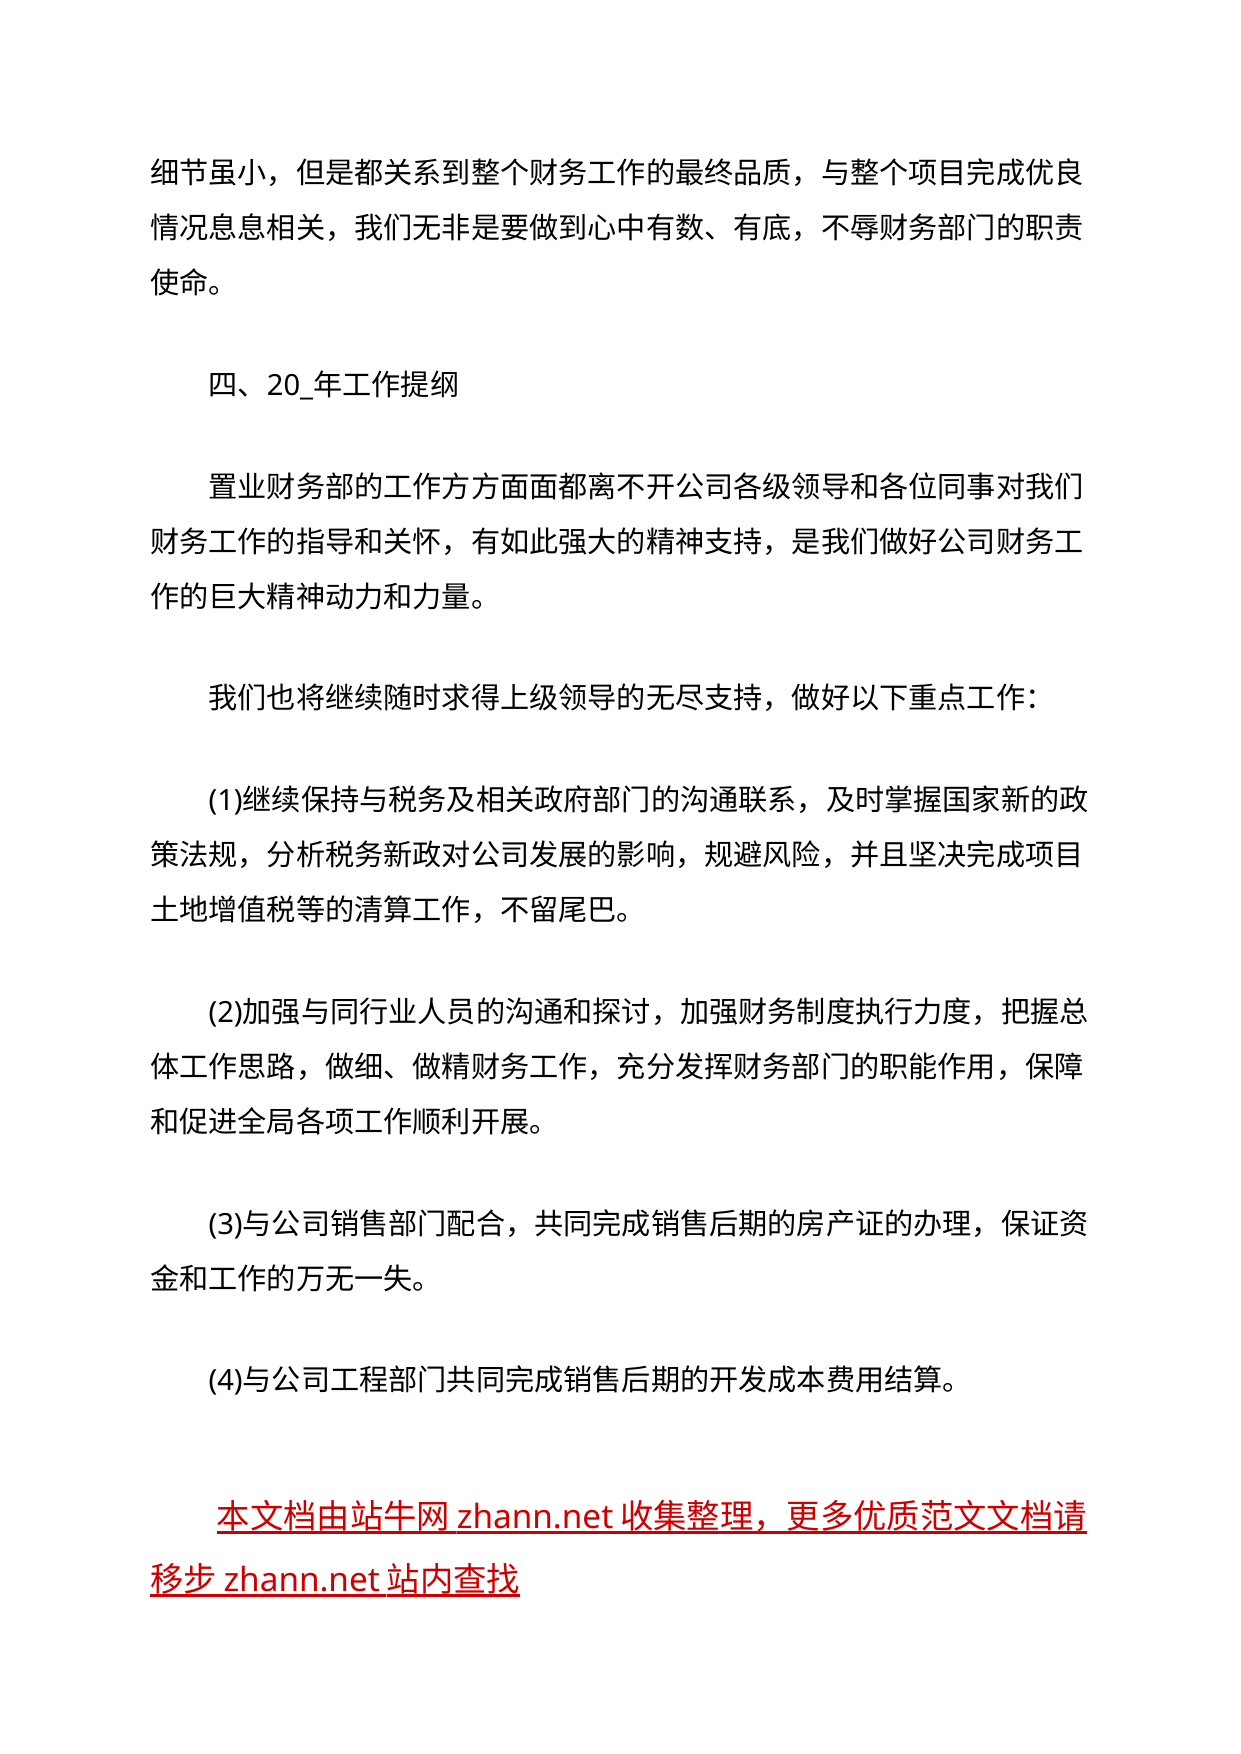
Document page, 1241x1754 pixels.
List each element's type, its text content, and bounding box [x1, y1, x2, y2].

text 置业财务部的工作方方面面都离不开公司各级领导和各位同事对我们财务工作的指导和关怀，有如此强大的精神支持，是我们做好公司财务工作的巨大精神动力和力量。 [150, 463, 1090, 616]
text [150, 150, 1090, 302]
text (4)与公司工程部门共同完成销售后期的开发成本费用结算。 [150, 1357, 1090, 1399]
text (1)继续保持与税务及相关政府部门的沟通联系，及时掌握国家新的政策法规，分析税务新政对公司发展的影响，规避风险，并且坚决完成项目土地增值税等的清算工作，不留尾巴。 [150, 777, 1090, 929]
text (2)加强与同行业人员的沟通和探讨，加强财务制度执行力度，把握总体工作思路，做细、做精财务工作，充分发挥财务部门的职能作用，保障和促进全局各项工作顺利开展。 [150, 988, 1090, 1141]
text (3)与公司销售部门配合，共同完成销售后期的房产证的办理，保证资金和工作的万无一失。 [150, 1200, 1090, 1297]
text 四、20_年工作提纲 [150, 362, 1090, 404]
text 我们也将继续随时求得上级领导的无尽支持，做好以下重点工作： [150, 675, 1090, 717]
text 本文档由站牛网zhann.net收集整理，更多优质范文文档请移步zhann.net站内查找 [150, 1490, 1090, 1601]
